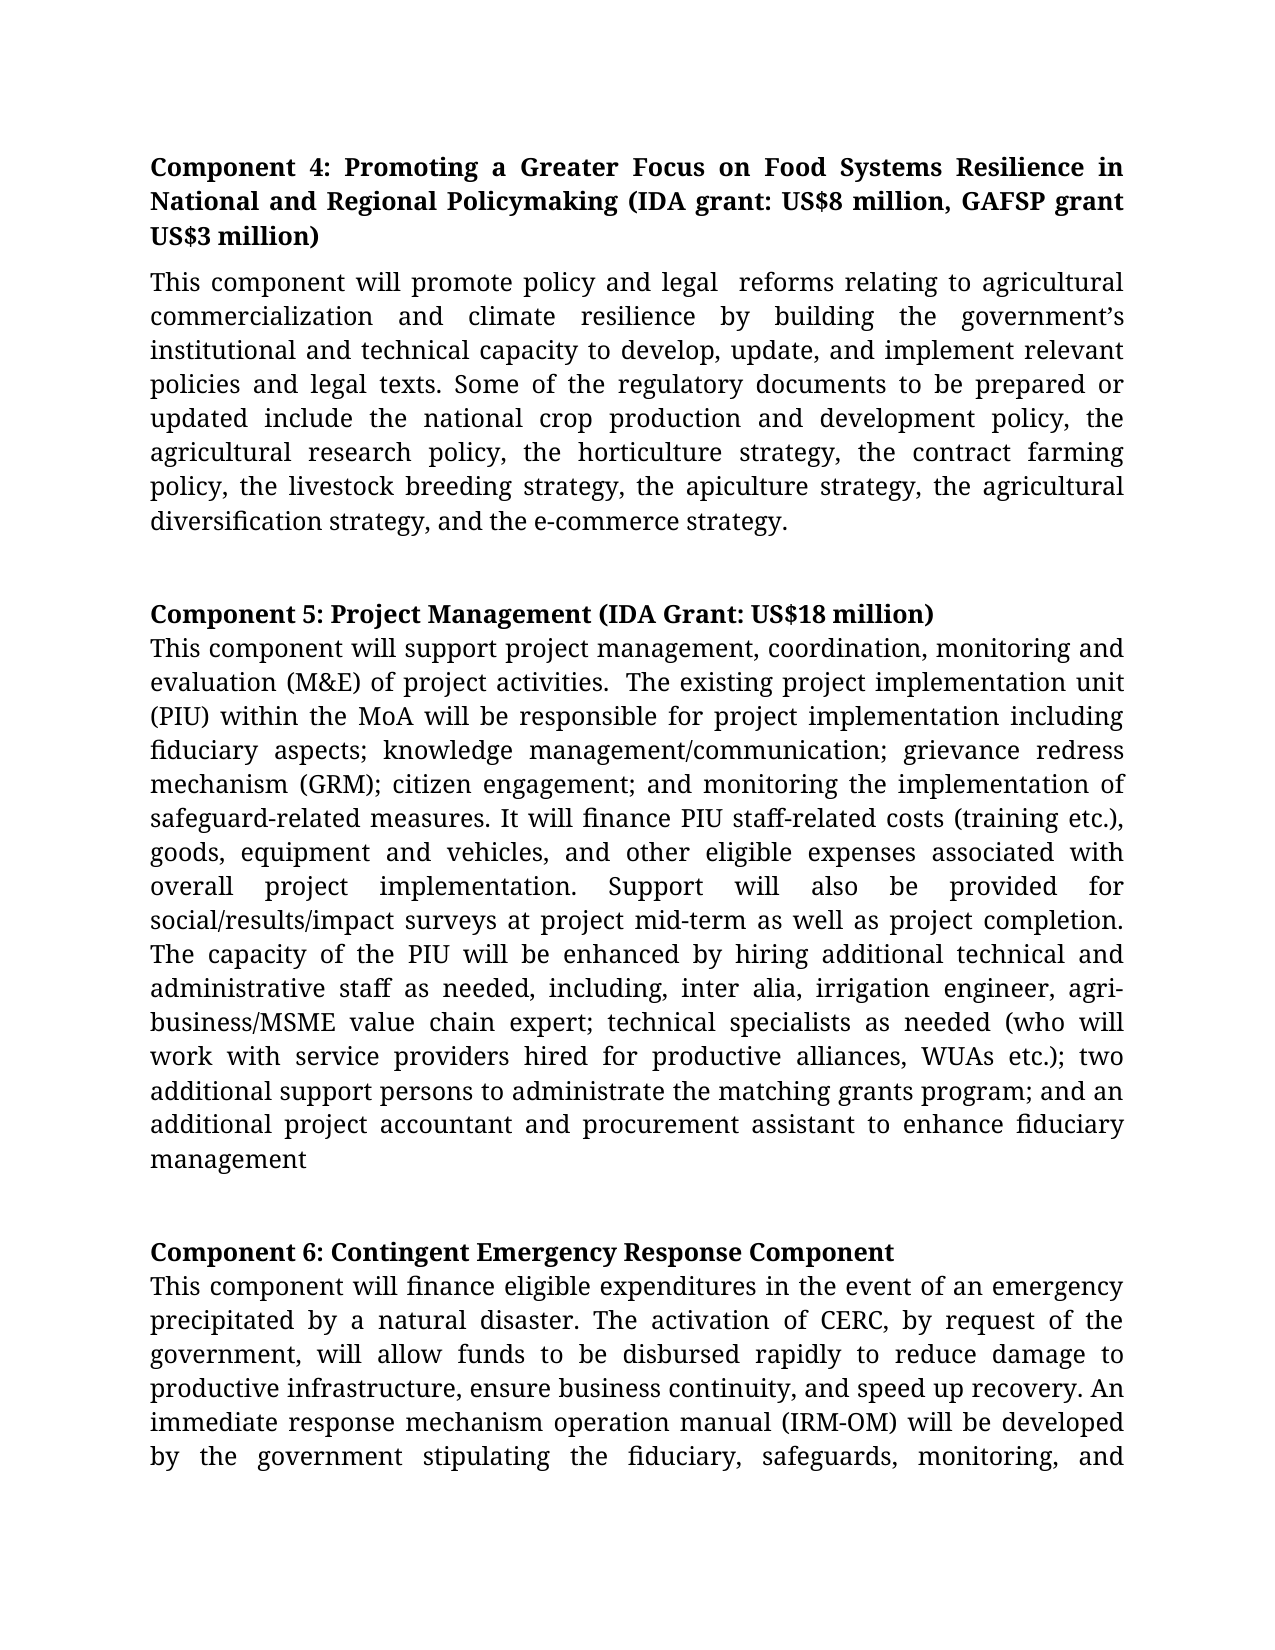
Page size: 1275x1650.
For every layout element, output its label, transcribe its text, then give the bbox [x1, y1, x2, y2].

text Component 6: Contingent Emergency Response Component [150, 1234, 1125, 1268]
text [150, 1268, 1125, 1473]
text Component 5: Project Management (IDA Grant: US$18 million) [150, 596, 1125, 630]
text This component will support project management, coordination, monitoring and evaluation (M&E) of project activities. The existing project implementation unit (PIU) within the MoA will be responsible for project implementation including fiduciary aspects; knowledge management/communication; grievance redress mechanism (GRM); citizen engagement; and monitoring the implementation of safeguard-related measures. It will finance PIU staff-related costs (training etc.), goods, equipment and vehicles, and other eligible expenses associated with overall project implementation. Support will also be provided for social/results/impact surveys at project mid-term as well as project completion. The capacity of the PIU will be enhanced by hiring additional technical and administrative staff as needed, including, inter alia, irrigation engineer, agri-business/MSME value chain expert; technical specialists as needed (who will work with service providers hired for productive alliances, WUAs etc.); two additional support persons to administrate the matching grants program; and an additional project accountant and procurement assistant to enhance fiduciary management [150, 630, 1125, 1175]
text Component 4: Promoting a Greater Focus on Food Systems Resilience in National and Regional Policymaking (IDA grant: US$8 million, GAFSP grant US$3 million) [150, 150, 1125, 252]
text This component will promote policy and legal reforms relating to agricultural commercialization and climate resilience by building the government’s institutional and technical capacity to develop, update, and implement relevant policies and legal texts. Some of the regulatory documents to be prepared or updated include the national crop production and development policy, the agricultural research policy, the horticulture strategy, the contract farming policy, the livestock breeding strategy, the apiculture strategy, the agricultural diversification strategy, and the e-commerce strategy. [150, 265, 1125, 537]
